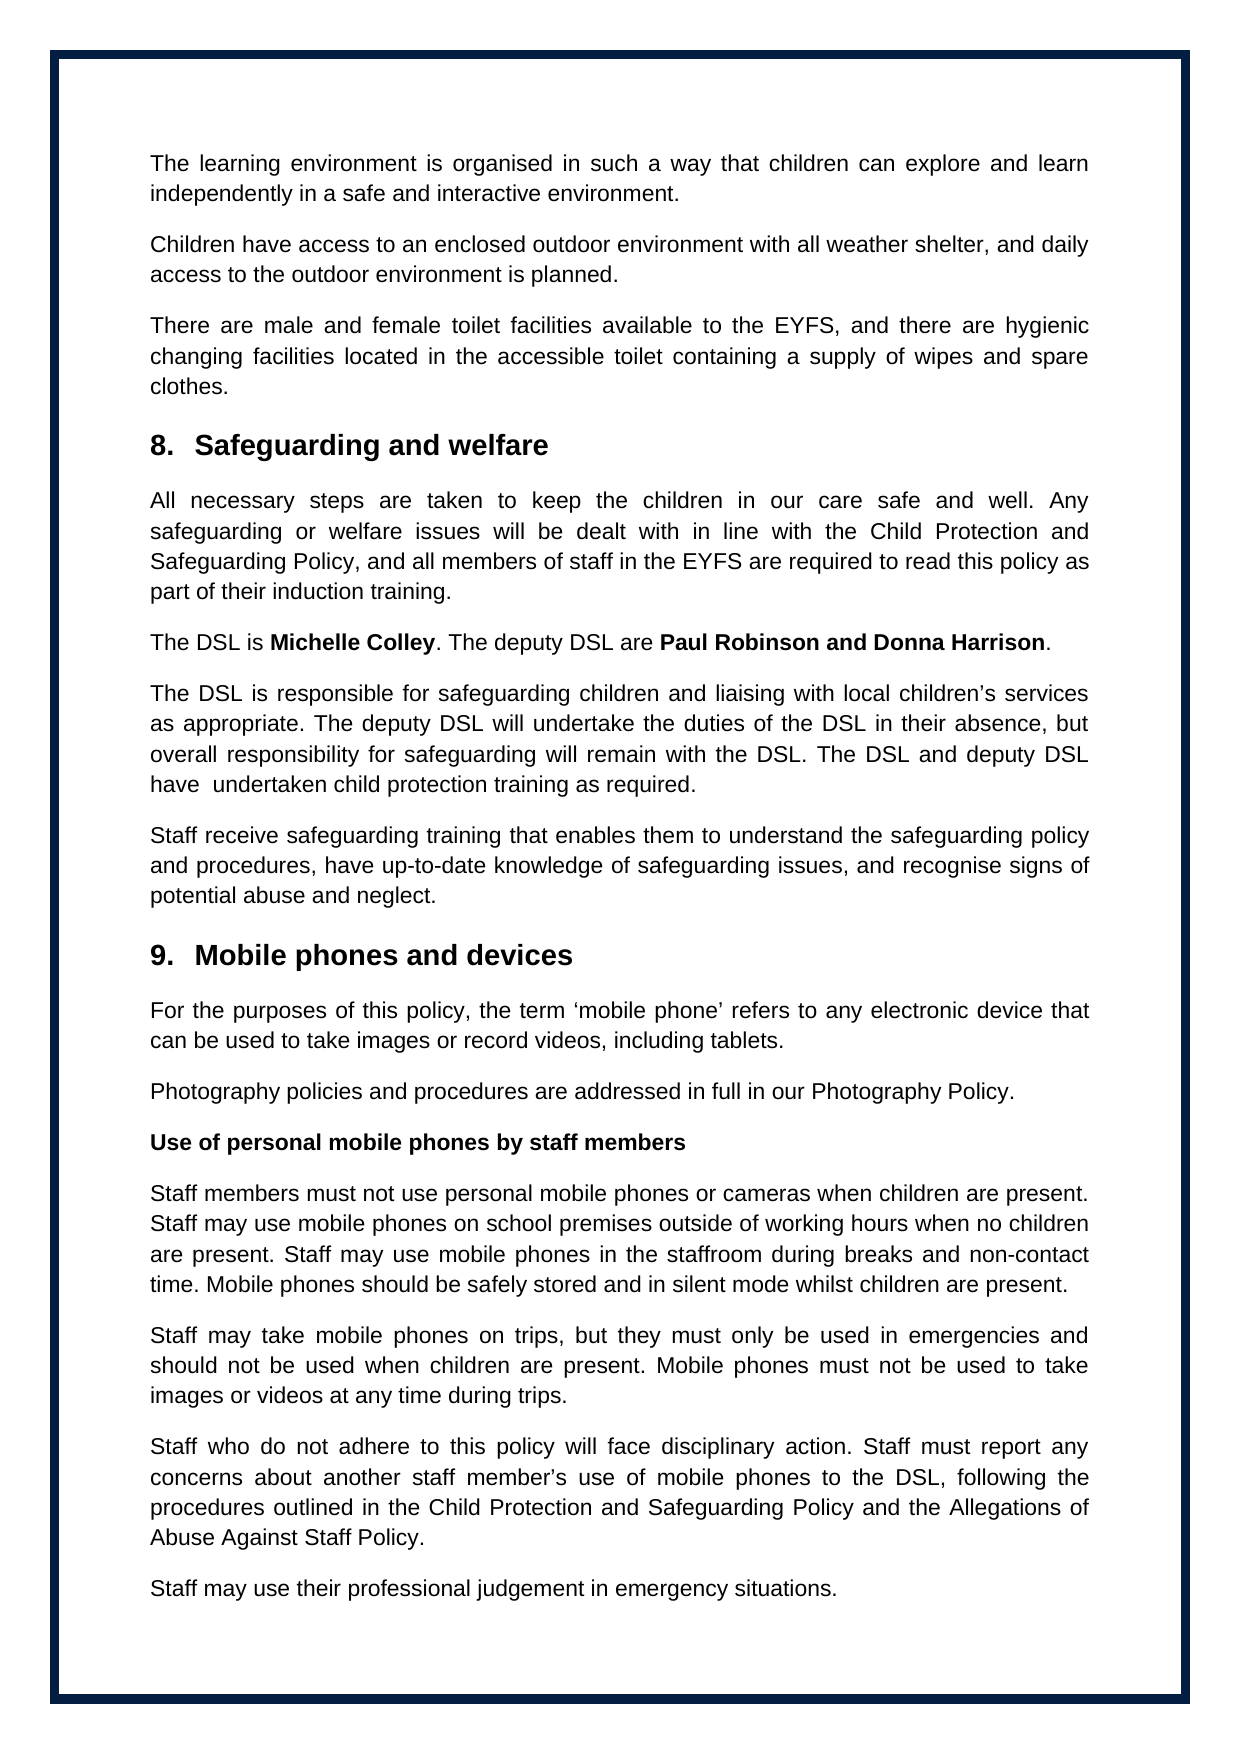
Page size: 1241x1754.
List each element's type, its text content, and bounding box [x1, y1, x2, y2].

text Photography policies and procedures are addressed in full in our Photography Policy. [150, 1078, 1090, 1104]
text Staff may use their professional judgement in emergency situations. [150, 1575, 1090, 1601]
subtitle Safeguarding and welfare [150, 428, 1090, 462]
text Use of personal mobile phones by staff members [150, 1129, 1090, 1156]
text There are male and female toilet facilities available to the EYFS, and there are hygienic changing facilities located in the accessible toilet containing a supply of wipes and spare clothes. [150, 312, 1090, 399]
text Staff members must not use personal mobile phones or cameras when children are present. Staff may use mobile phones on school premises outside of working hours when no children are present. Staff may use mobile phones in the staffroom during breaks and non-contact time. Mobile phones should be safely stored and in silent mode whilst children are present. [150, 1180, 1090, 1297]
text Children have access to an enclosed outdoor environment with all weather shelter, and daily access to the outdoor environment is planned. [150, 231, 1090, 288]
text The learning environment is organised in such a way that children can explore and learn independently in a safe and interactive environment. [150, 150, 1090, 207]
text Staff receive safeguarding training that enables them to understand the safeguarding policy and procedures, have up-to-date knowledge of safeguarding issues, and recognise signs of potential abuse and neglect. [150, 822, 1090, 909]
subtitle Mobile phones and devices [150, 937, 1090, 971]
text Staff may take mobile phones on trips, but they must only be used in emergencies and should not be used when children are present. Mobile phones must not be used to take images or videos at any time during trips. [150, 1322, 1090, 1409]
text The DSL is Michelle Colley. The deputy DSL are Paul Robinson and Donna Harrison. [150, 629, 1090, 656]
text Staff who do not adhere to this policy will face disciplinary action. Staff must report any concerns about another staff member’s use of mobile phones to the DSL, following the procedures outlined in the Child Protection and Safeguarding Policy and the Allegations of Abuse Against Staff Policy. [150, 1433, 1090, 1550]
text For the purposes of this policy, the term ‘mobile phone’ refers to any electronic device that can be used to take images or record videos, including tablets. [150, 997, 1090, 1053]
text All necessary steps are taken to keep the children in our care safe and well. Any safeguarding or welfare issues will be dealt with in line with the Child Protection and Safeguarding Policy, and all members of staff in the EYFS are required to read this policy as part of their induction training. [150, 487, 1090, 604]
text The DSL is responsible for safeguarding children and liaising with local children’s services as appropriate. The deputy DSL will undertake the duties of the DSL in their absence, but overall responsibility for safeguarding will remain with the DSL. The DSL and deputy DSL have undertaken child protection training as required. [150, 680, 1090, 797]
